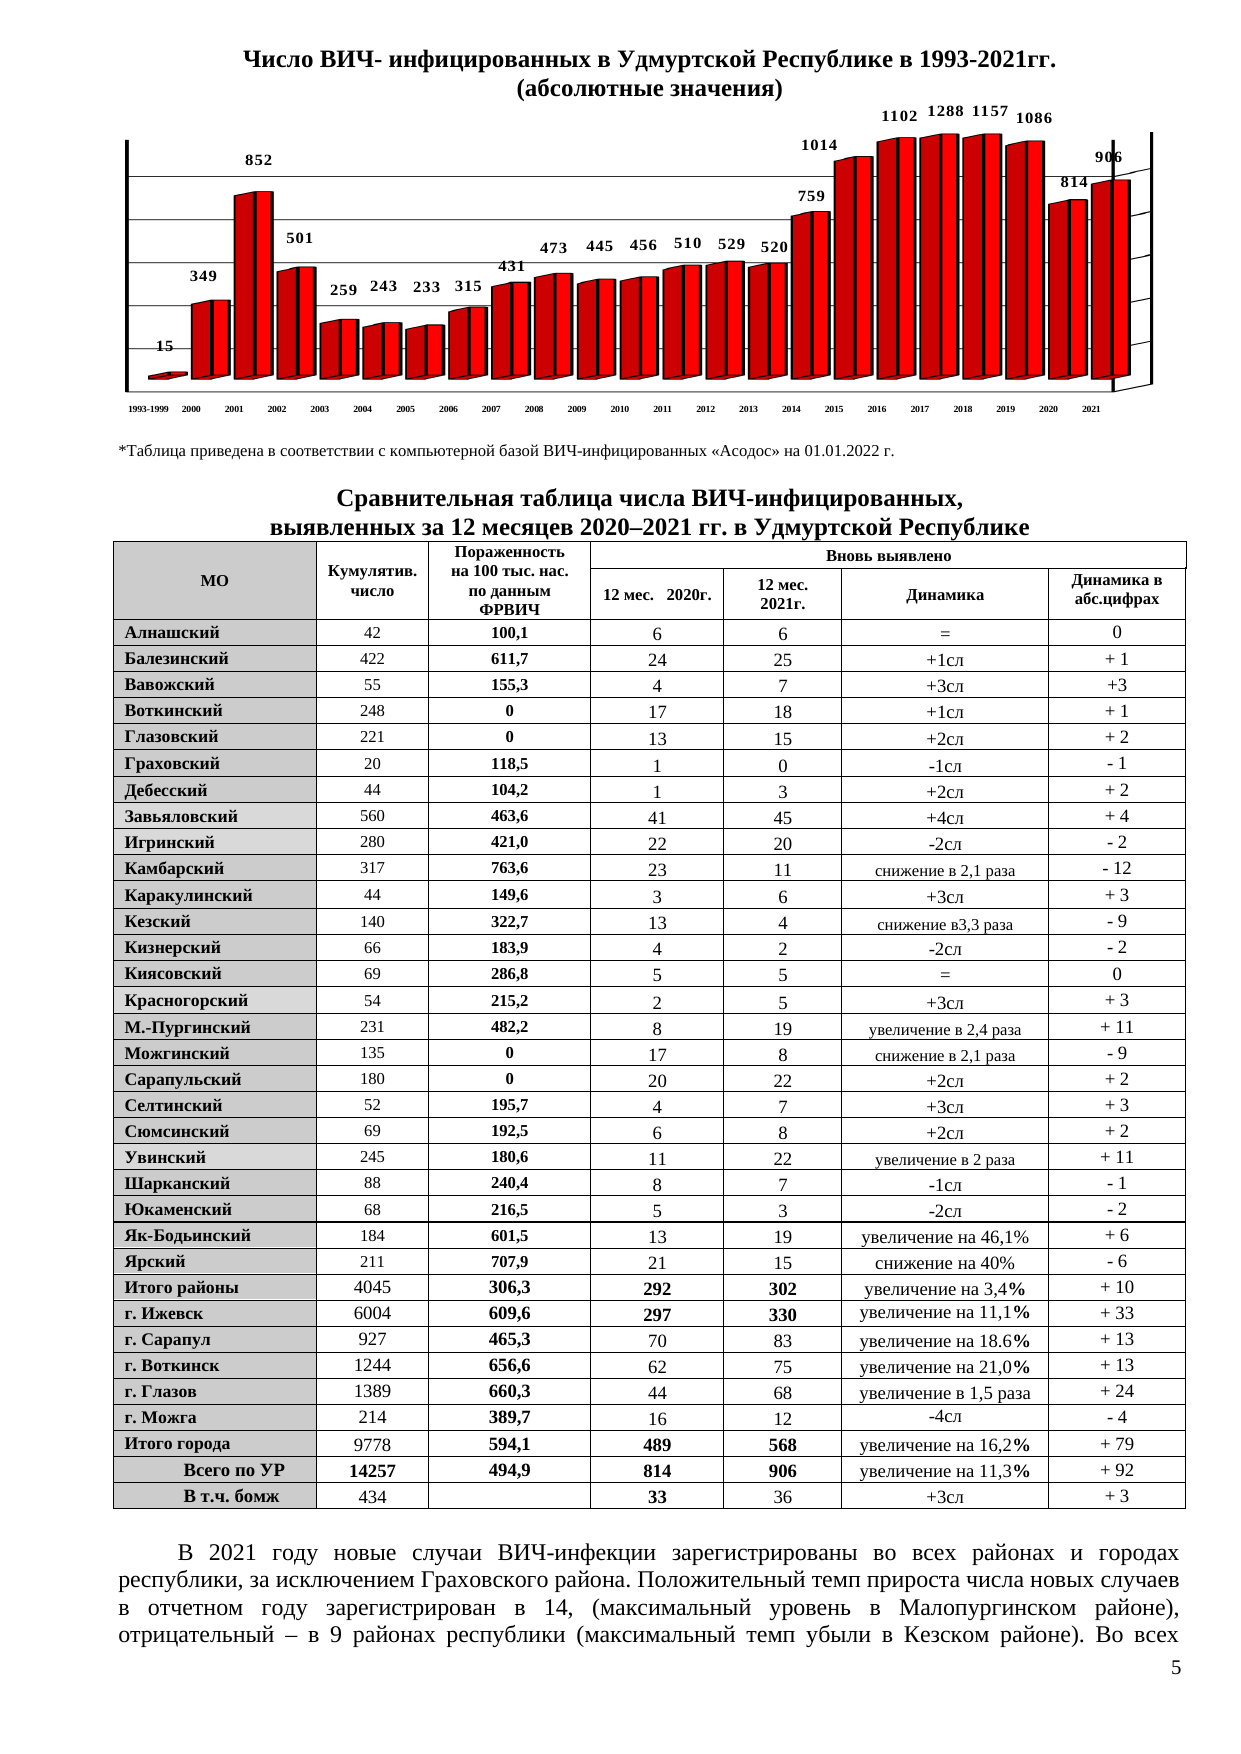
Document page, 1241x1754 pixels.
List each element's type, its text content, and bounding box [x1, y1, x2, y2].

table_cell 25 [724, 646, 841, 671]
table_cell +4сл [842, 803, 1048, 828]
table_cell увеличение в 2 раза [842, 1144, 1048, 1169]
table_cell 330 [724, 1301, 841, 1326]
table_cell 211 [317, 1249, 428, 1273]
table_cell Итого города [114, 1431, 316, 1456]
table_cell 6004 [317, 1301, 428, 1326]
table_cell + 2 [1049, 724, 1185, 749]
table_cell -4сл [842, 1405, 1048, 1430]
table_cell 280 [317, 829, 428, 854]
table_cell Граховский [114, 750, 316, 776]
table_cell 12 мес. 2021г. [724, 569, 841, 619]
table_cell 12 [724, 1405, 841, 1430]
table_cell 656,6 [429, 1353, 590, 1378]
table_cell 216,5 [429, 1196, 590, 1221]
table_cell увеличение на 11,1% [842, 1301, 1048, 1326]
table_cell увеличение на 16,2% [842, 1431, 1048, 1456]
table_cell 62 [591, 1353, 723, 1378]
table_cell 292 [591, 1275, 723, 1299]
table_cell 13 [591, 1223, 723, 1247]
table_cell +3 [1049, 672, 1185, 697]
table_cell 465,3 [429, 1327, 590, 1352]
table_cell Динамика [842, 569, 1048, 619]
table_cell 1 [591, 777, 723, 802]
table_cell +1сл [842, 646, 1048, 671]
table_cell 155,3 [429, 672, 590, 697]
table_cell 70 [591, 1327, 723, 1352]
table_cell 221 [317, 724, 428, 749]
table_cell 6 [591, 1118, 723, 1143]
table_cell + 13 [1049, 1327, 1185, 1352]
table_cell 13 [591, 909, 723, 934]
table_cell Всего по УР [114, 1457, 316, 1482]
table_cell -2сл [842, 1196, 1048, 1221]
table_cell 214 [317, 1405, 428, 1430]
table_cell +3сл [842, 881, 1048, 908]
table_cell 22 [724, 1144, 841, 1169]
table_cell 8 [591, 1170, 723, 1195]
table_cell 75 [724, 1353, 841, 1378]
table_cell 489 [591, 1431, 723, 1456]
table_cell Юкаменский [114, 1196, 316, 1221]
table_cell - 1 [1049, 1170, 1185, 1195]
table_cell М.-Пургинский [114, 1014, 316, 1039]
table_cell Алнашский [114, 620, 316, 645]
table_cell 0 [1049, 961, 1185, 986]
table_cell 463,6 [429, 803, 590, 828]
table_cell -1сл [842, 1170, 1048, 1195]
table_cell 52 [317, 1092, 428, 1117]
table_cell 140 [317, 909, 428, 934]
table_cell +1сл [842, 698, 1048, 723]
table_cell = [842, 961, 1048, 986]
table_cell 33 [591, 1483, 723, 1508]
table_cell 0 [724, 750, 841, 776]
table_cell 15 [724, 724, 841, 749]
table_cell 20 [591, 1066, 723, 1091]
table_cell 494,9 [429, 1457, 590, 1482]
table_cell + 2 [1049, 1118, 1185, 1143]
table_cell Красногорский [114, 987, 316, 1013]
subtitle Сравнительная таблица числа ВИЧ-инфицированных, [118, 483, 1181, 512]
table_cell 297 [591, 1301, 723, 1326]
table_cell 17 [591, 698, 723, 723]
table_cell В т.ч. бомж [114, 1483, 316, 1508]
table_cell + 2 [1049, 1066, 1185, 1091]
table_cell 0 [429, 724, 590, 749]
table_cell 16 [591, 1405, 723, 1430]
table_cell Селтинский [114, 1092, 316, 1117]
table_cell 149,6 [429, 881, 590, 908]
table_cell 5 [724, 961, 841, 986]
table_cell 322,7 [429, 909, 590, 934]
table_cell Кизнерский [114, 935, 316, 960]
table_cell 7 [724, 1170, 841, 1195]
table_cell 118,5 [429, 750, 590, 776]
table_cell 19 [724, 1223, 841, 1247]
table_cell 68 [317, 1196, 428, 1221]
table_cell + 33 [1049, 1301, 1185, 1326]
table_cell 594,1 [429, 1431, 590, 1456]
table_cell 135 [317, 1040, 428, 1065]
table_cell 4045 [317, 1275, 428, 1299]
table_cell 302 [724, 1275, 841, 1299]
table_cell +3сл [842, 1092, 1048, 1117]
table_cell снижение в3,3 раза [842, 909, 1048, 934]
table_cell 5 [591, 1196, 723, 1221]
subtitle *Таблица приведена в соответствии с компьютерной базой ВИЧ-инфицированных «Асодос» на 01.01.2022 г. [118, 102, 1181, 459]
table_cell 66 [317, 935, 428, 960]
table_cell 8 [724, 1040, 841, 1065]
table_cell Балезинский [114, 646, 316, 671]
table_cell +3сл [842, 1483, 1048, 1508]
table_cell Дебесский [114, 777, 316, 802]
table_cell 192,5 [429, 1118, 590, 1143]
table_cell увеличение на 46,1% [842, 1223, 1048, 1247]
table_cell г. Воткинск [114, 1353, 316, 1378]
table_cell 5 [724, 987, 841, 1013]
table_cell Ярский [114, 1249, 316, 1273]
table_cell + 2 [1049, 777, 1185, 802]
table_cell 568 [724, 1431, 841, 1456]
table_cell 180 [317, 1066, 428, 1091]
table_cell 1389 [317, 1379, 428, 1404]
table_cell 20 [724, 829, 841, 854]
table_cell 184 [317, 1223, 428, 1247]
table_cell 0 [429, 1040, 590, 1065]
table_cell Сюмсинский [114, 1118, 316, 1143]
table_cell 231 [317, 1014, 428, 1039]
table_cell 8 [724, 1118, 841, 1143]
table_cell г. Ижевск [114, 1301, 316, 1326]
table_cell +2сл [842, 724, 1048, 749]
table_cell 195,7 [429, 1092, 590, 1117]
table_cell 11 [724, 855, 841, 880]
table_cell + 11 [1049, 1014, 1185, 1039]
table_cell увеличение на 18.6% [842, 1327, 1048, 1352]
table_cell +3сл [842, 672, 1048, 697]
table_cell 11 [591, 1144, 723, 1169]
table_cell 421,0 [429, 829, 590, 854]
table_cell -2сл [842, 829, 1048, 854]
table_cell [429, 1483, 590, 1508]
table_cell Каракулинский [114, 881, 316, 908]
table_cell 5 [591, 961, 723, 986]
table_cell 0 [429, 698, 590, 723]
table_cell 104,2 [429, 777, 590, 802]
table_cell 22 [591, 829, 723, 854]
table_cell 601,5 [429, 1223, 590, 1247]
table_cell -1сл [842, 750, 1048, 776]
table_cell + 1 [1049, 698, 1185, 723]
table_cell 4 [591, 1092, 723, 1117]
table_cell 3 [724, 1196, 841, 1221]
table_cell 611,7 [429, 646, 590, 671]
table_cell - 12 [1049, 855, 1185, 880]
table_cell Киясовский [114, 961, 316, 986]
table_cell Шарканский [114, 1170, 316, 1195]
table_cell 707,9 [429, 1249, 590, 1273]
table_cell 23 [591, 855, 723, 880]
table_header Вновь выявлено [591, 542, 1186, 568]
table_cell 21 [591, 1249, 723, 1273]
table_cell г. Сарапул [114, 1327, 316, 1352]
table_cell Сарапульский [114, 1066, 316, 1091]
table_cell 24 [591, 646, 723, 671]
table_cell +2сл [842, 1066, 1048, 1091]
table_cell + 6 [1049, 1223, 1185, 1247]
table_cell 6 [724, 881, 841, 908]
table_cell - 1 [1049, 750, 1185, 776]
table_cell 422 [317, 646, 428, 671]
table_header Пораженность на 100 тыс. нас. по данным ФРВИЧ [429, 542, 590, 619]
table_cell увеличение на 21,0% [842, 1353, 1048, 1378]
table_cell 88 [317, 1170, 428, 1195]
table_cell 215,2 [429, 987, 590, 1013]
table_cell 9778 [317, 1431, 428, 1456]
table_cell 7 [724, 1092, 841, 1117]
table_cell 1 [591, 750, 723, 776]
table_cell - 4 [1049, 1405, 1185, 1430]
table_cell - 2 [1049, 1196, 1185, 1221]
table_cell 13 [591, 724, 723, 749]
table_cell Кезский [114, 909, 316, 934]
table_cell 44 [317, 881, 428, 908]
table_cell 317 [317, 855, 428, 880]
table_cell 245 [317, 1144, 428, 1169]
table_cell 6 [591, 620, 723, 645]
table_cell 17 [591, 1040, 723, 1065]
table_cell 7 [724, 672, 841, 697]
table_cell 240,4 [429, 1170, 590, 1195]
table_cell 20 [317, 750, 428, 776]
table_cell + 79 [1049, 1431, 1185, 1456]
table_cell - 9 [1049, 909, 1185, 934]
table_cell 814 [591, 1457, 723, 1482]
table_cell увеличение на 3,4% [842, 1275, 1048, 1299]
table_cell 12 мес. 2020г. [591, 569, 723, 619]
table_cell + 24 [1049, 1379, 1185, 1404]
table_cell 69 [317, 1118, 428, 1143]
table_cell 44 [317, 777, 428, 802]
table_cell 8 [591, 1014, 723, 1039]
table_cell +2сл [842, 1118, 1048, 1143]
table_cell 183,9 [429, 935, 590, 960]
table_cell + 13 [1049, 1353, 1185, 1378]
table_header Кумулятив. число [317, 542, 428, 619]
table_cell +3сл [842, 987, 1048, 1013]
table_cell 44 [591, 1379, 723, 1404]
table_cell 906 [724, 1457, 841, 1482]
table_cell снижение в 2,1 раза [842, 855, 1048, 880]
table_cell г. Можга [114, 1405, 316, 1430]
table_cell увеличение в 1,5 раза [842, 1379, 1048, 1404]
table_cell Динамика в абс.цифрах [1049, 569, 1185, 619]
table_cell 2 [591, 987, 723, 1013]
table_cell 0 [429, 1066, 590, 1091]
table_cell 927 [317, 1327, 428, 1352]
table_cell + 10 [1049, 1275, 1185, 1299]
table_cell увеличение в 2,4 раза [842, 1014, 1048, 1039]
table_cell 69 [317, 961, 428, 986]
table_cell 83 [724, 1327, 841, 1352]
table_cell 0 [1049, 620, 1185, 645]
table_cell г. Глазов [114, 1379, 316, 1404]
table_cell 15 [724, 1249, 841, 1273]
table_cell снижение в 2,1 раза [842, 1040, 1048, 1065]
table_cell 180,6 [429, 1144, 590, 1169]
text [118, 1538, 1181, 1648]
table_cell Вавожский [114, 672, 316, 697]
table_cell Воткинский [114, 698, 316, 723]
table_cell + 3 [1049, 1483, 1185, 1508]
table_cell 306,3 [429, 1275, 590, 1299]
text выявленных за 12 месяцев 2020–2021 гг. в Удмуртской Республике [118, 512, 1181, 541]
table_cell 45 [724, 803, 841, 828]
table_cell 763,6 [429, 855, 590, 880]
table_cell + 11 [1049, 1144, 1185, 1169]
table_header МО [114, 542, 316, 619]
table_cell Камбарский [114, 855, 316, 880]
table_cell 42 [317, 620, 428, 645]
table_cell 19 [724, 1014, 841, 1039]
table_cell снижение на 40% [842, 1249, 1048, 1273]
table_cell + 1 [1049, 646, 1185, 671]
table_cell 2 [724, 935, 841, 960]
table_cell 389,7 [429, 1405, 590, 1430]
table_cell 4 [724, 909, 841, 934]
table_cell 54 [317, 987, 428, 1013]
table_cell Як-Бодьинский [114, 1223, 316, 1247]
table_cell 4 [591, 672, 723, 697]
table_cell 14257 [317, 1457, 428, 1482]
table_cell Игринский [114, 829, 316, 854]
table_cell 3 [724, 777, 841, 802]
table_cell 6 [724, 620, 841, 645]
table_cell = [842, 620, 1048, 645]
table_cell 4 [591, 935, 723, 960]
table_cell 41 [591, 803, 723, 828]
table_cell + 3 [1049, 881, 1185, 908]
table_cell 660,3 [429, 1379, 590, 1404]
table_cell + 4 [1049, 803, 1185, 828]
table_cell + 3 [1049, 1092, 1185, 1117]
table_cell 55 [317, 672, 428, 697]
table_cell 1244 [317, 1353, 428, 1378]
table_cell Увинский [114, 1144, 316, 1169]
table_cell 434 [317, 1483, 428, 1508]
table_cell 560 [317, 803, 428, 828]
table_cell Завьяловский [114, 803, 316, 828]
table_cell 36 [724, 1483, 841, 1508]
table_cell 18 [724, 698, 841, 723]
table_cell 248 [317, 698, 428, 723]
table_cell + 3 [1049, 987, 1185, 1013]
table_cell - 2 [1049, 829, 1185, 854]
table_cell увеличение на 11,3% [842, 1457, 1048, 1482]
table_cell - 9 [1049, 1040, 1185, 1065]
table_cell 100,1 [429, 620, 590, 645]
subtitle Число ВИЧ- инфицированных в Удмуртской Республике в 1993-2021гг. [118, 44, 1181, 73]
table_cell - 2 [1049, 935, 1185, 960]
table_cell 22 [724, 1066, 841, 1091]
table_cell 3 [591, 881, 723, 908]
table_cell + 92 [1049, 1457, 1185, 1482]
table_cell 482,2 [429, 1014, 590, 1039]
table_cell 68 [724, 1379, 841, 1404]
table_cell -2сл [842, 935, 1048, 960]
text (абсолютные значения) [118, 73, 1181, 102]
table_cell +2сл [842, 777, 1048, 802]
table_cell Итого районы [114, 1275, 316, 1299]
table_cell 609,6 [429, 1301, 590, 1326]
table_cell - 6 [1049, 1249, 1185, 1273]
table_cell Можгинский [114, 1040, 316, 1065]
table_cell 286,8 [429, 961, 590, 986]
table_cell Глазовский [114, 724, 316, 749]
